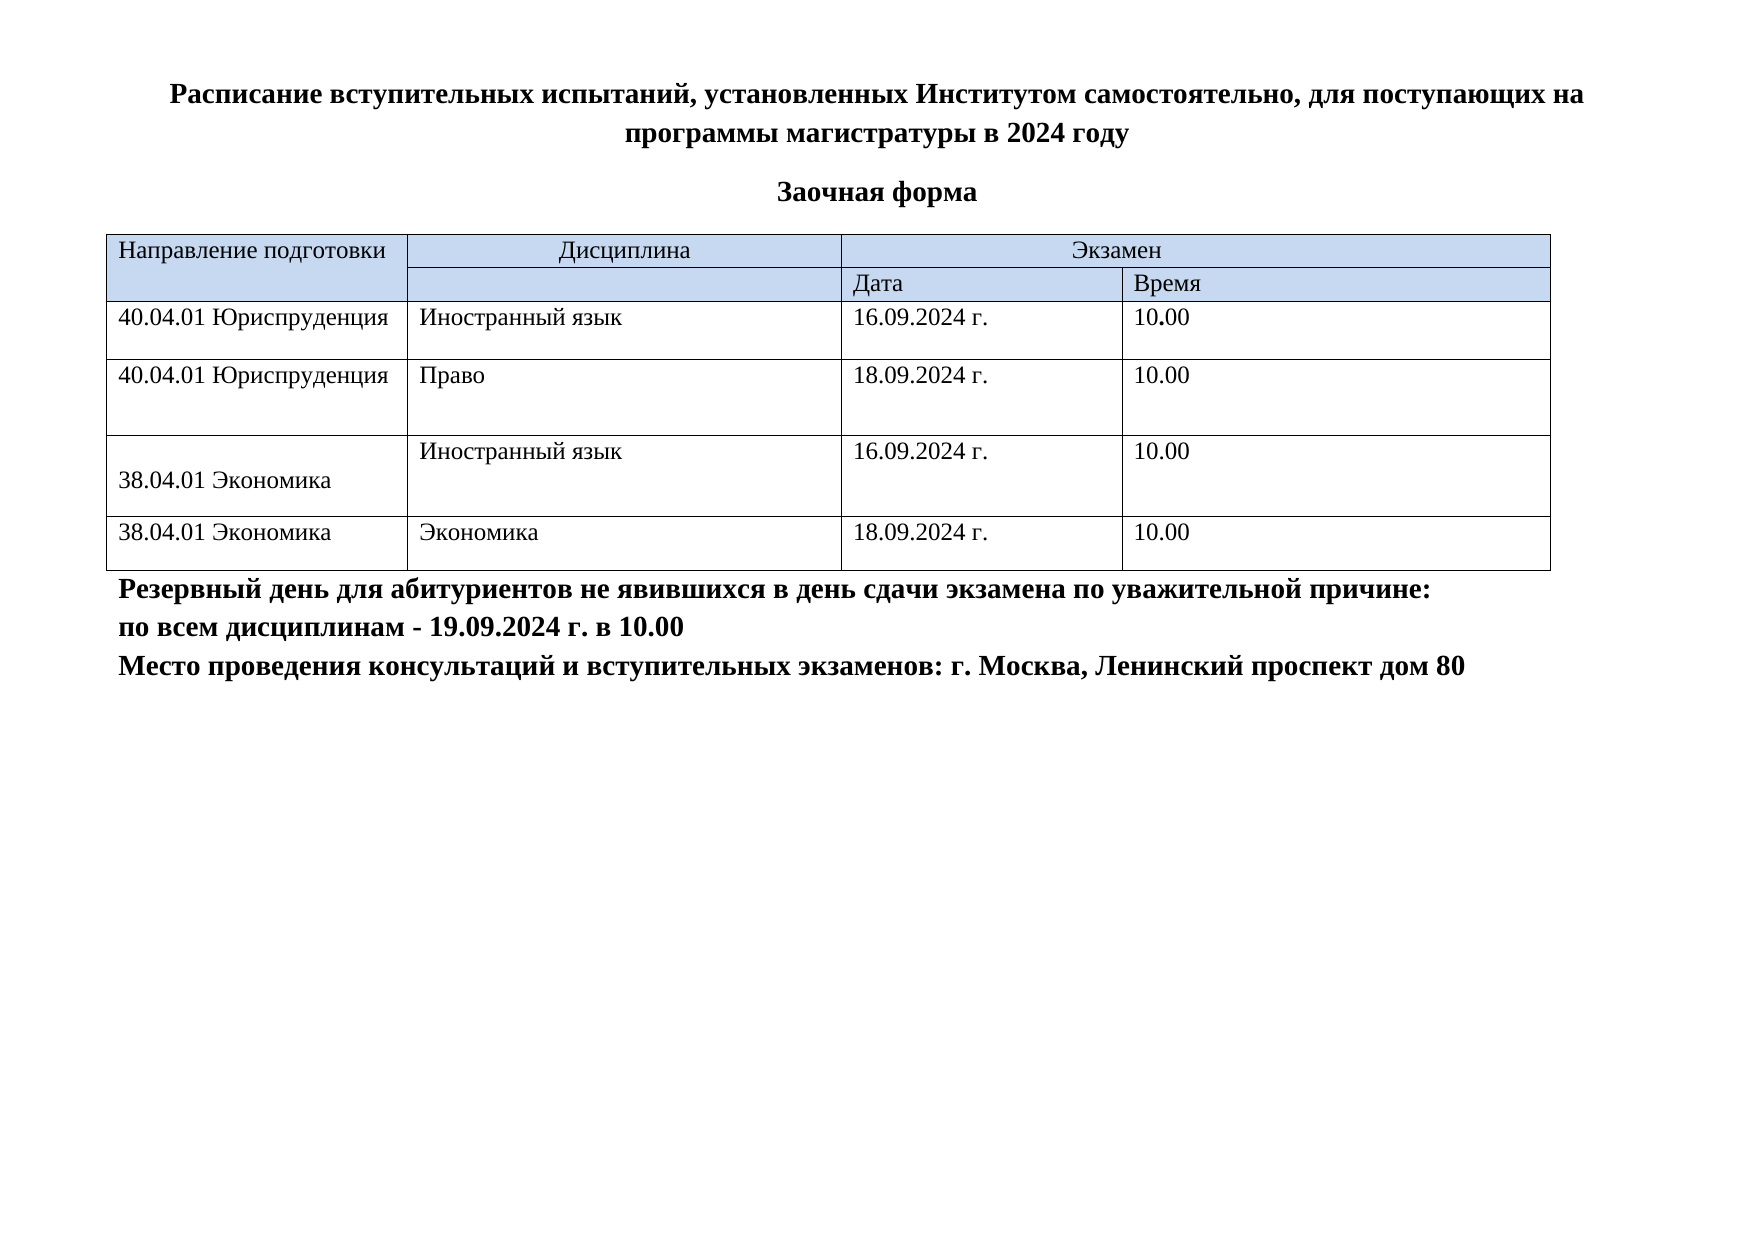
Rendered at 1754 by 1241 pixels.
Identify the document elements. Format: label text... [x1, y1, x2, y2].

table_cell 10.00 [1123, 517, 1550, 570]
table_cell Экономика [408, 517, 841, 570]
text Заочная форма [118, 174, 1636, 208]
text Место проведения консультаций и вступительных экзаменов: г. Москва, Ленинский проспект дом 80 [118, 648, 1636, 682]
table_cell 38.04.01 Экономика [107, 517, 407, 570]
table_cell 10.00 [1123, 360, 1550, 435]
table_cell 18.09.2024 г. [842, 360, 1122, 435]
table_cell [408, 268, 841, 301]
table_header Экзамен [842, 235, 1550, 267]
text по всем дисциплинам - 19.09.2024 г. в 10.00 [118, 609, 1636, 643]
table_cell 40.04.01 Юриспруденция [107, 360, 407, 435]
table_header Направление подготовки [107, 235, 407, 301]
table_cell 38.04.01 Экономика [107, 436, 407, 516]
table_cell 18.09.2024 г. [842, 517, 1122, 570]
table_cell Дата [842, 268, 1122, 301]
text Расписание вступительных испытаний, установленных Институтом самостоятельно, для поступающих на программы магистратуры в 2024 году [118, 76, 1636, 148]
table_cell Право [408, 360, 841, 435]
table_cell 16.09.2024 г. [842, 436, 1122, 516]
table_header Дисциплина [408, 235, 841, 267]
table_cell 16.09.2024 г. [842, 302, 1122, 359]
table_cell 40.04.01 Юриспруденция [107, 302, 407, 359]
table_cell Иностранный язык [408, 302, 841, 359]
table_cell 10.00 [1123, 302, 1550, 359]
table_cell Иностранный язык [408, 436, 841, 516]
text Резервный день для абитуриентов не явившихся в день сдачи экзамена по уважительной причине: [118, 571, 1636, 604]
table_cell 10.00 [1123, 436, 1550, 516]
table_cell Время [1123, 268, 1550, 301]
